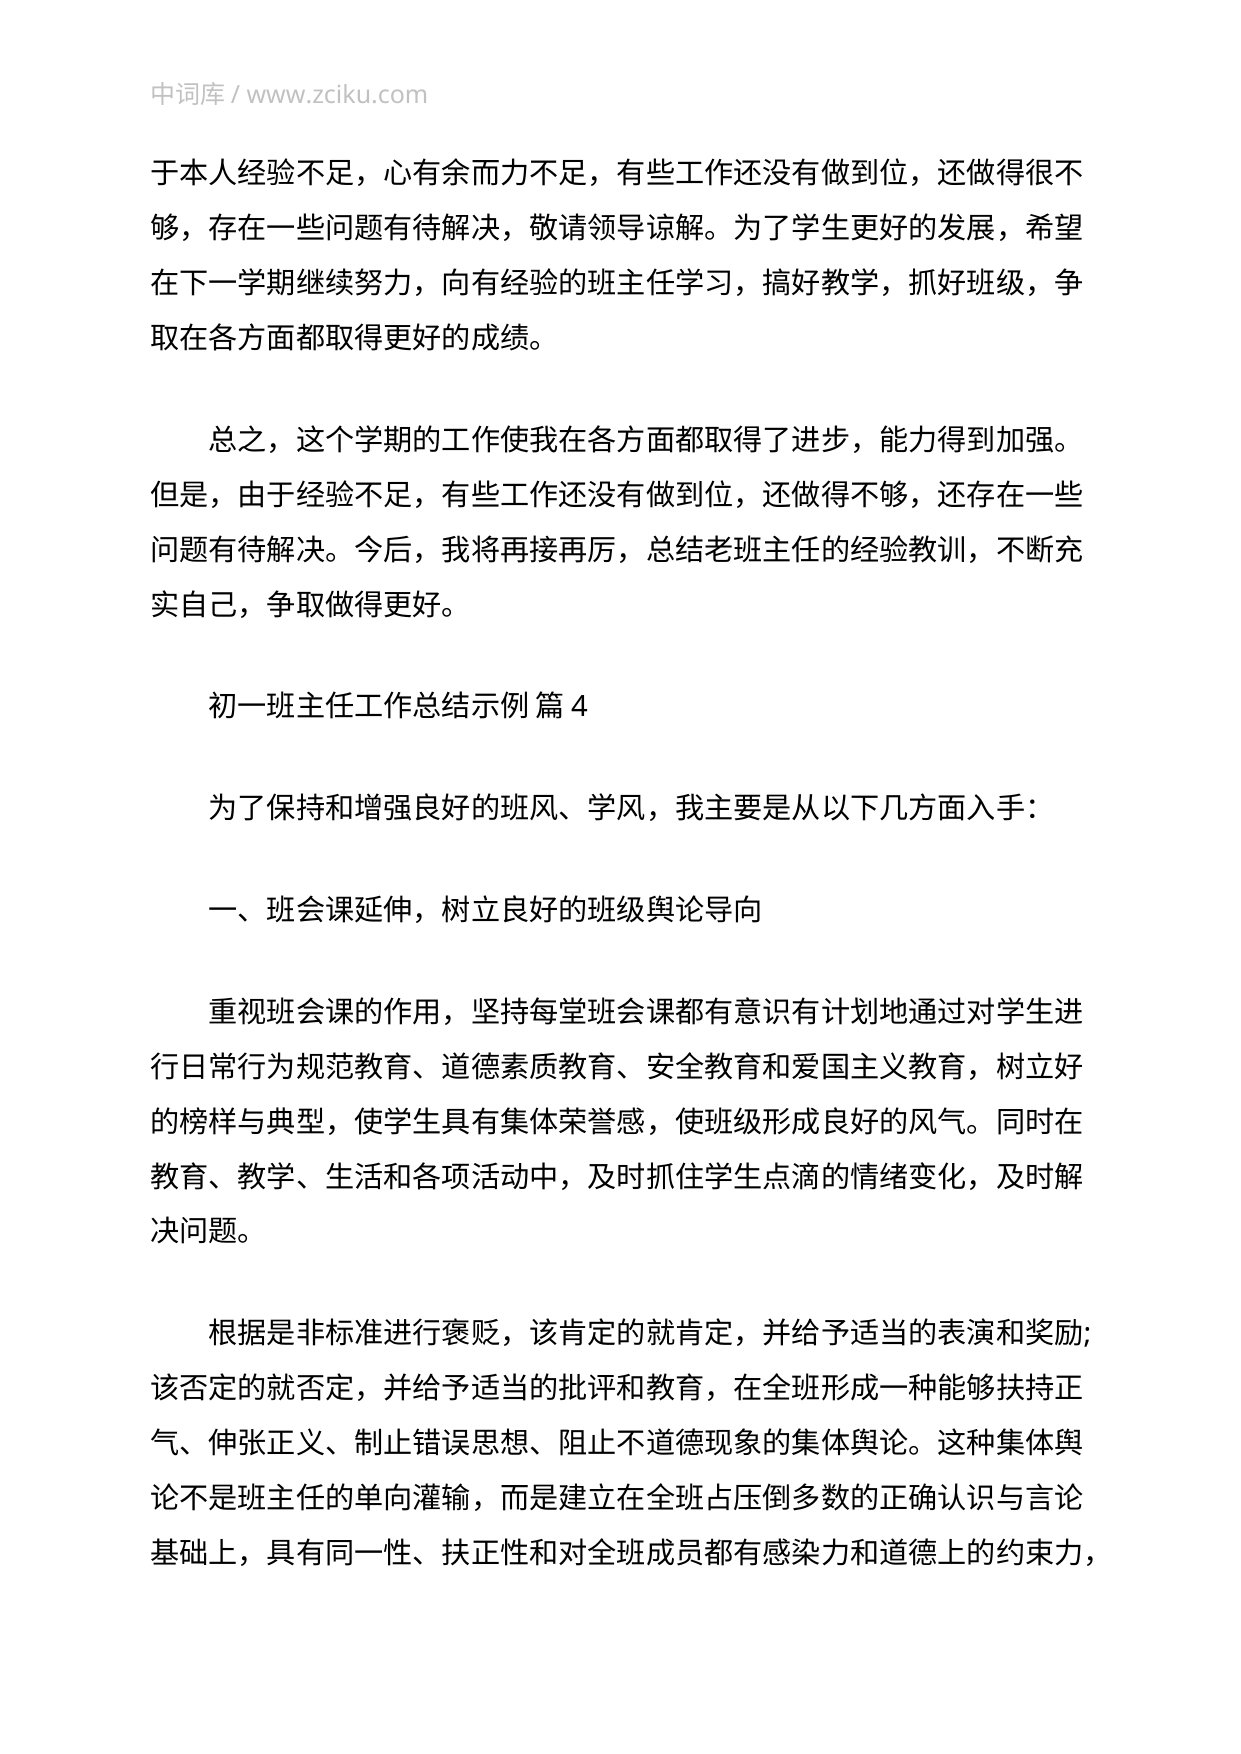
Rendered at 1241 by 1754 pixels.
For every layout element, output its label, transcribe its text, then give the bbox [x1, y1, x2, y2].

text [150, 150, 1090, 357]
text 为了保持和增强良好的班风、学风，我主要是从以下几方面入手： [150, 785, 1090, 827]
text 重视班会课的作用，坚持每堂班会课都有意识有计划地通过对学生进行日常行为规范教育、道德素质教育、安全教育和爱国主义教育，树立好的榜样与典型，使学生具有集体荣誉感，使班级形成良好的风气。同时在教育、教学、生活和各项活动中，及时抓住学生点滴的情绪变化，及时解决问题。 [150, 988, 1090, 1250]
text 初一班主任工作总结示例 篇4 [150, 683, 1090, 725]
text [150, 1310, 1090, 1572]
text 一、班会课延伸，树立良好的班级舆论导向 [150, 887, 1090, 929]
text 总之，这个学期的工作使我在各方面都取得了进步，能力得到加强。但是，由于经验不足，有些工作还没有做到位，还做得不够，还存在一些问题有待解决。今后，我将再接再厉，总结老班主任的经验教训，不断充实自己，争取做得更好。 [150, 416, 1090, 623]
